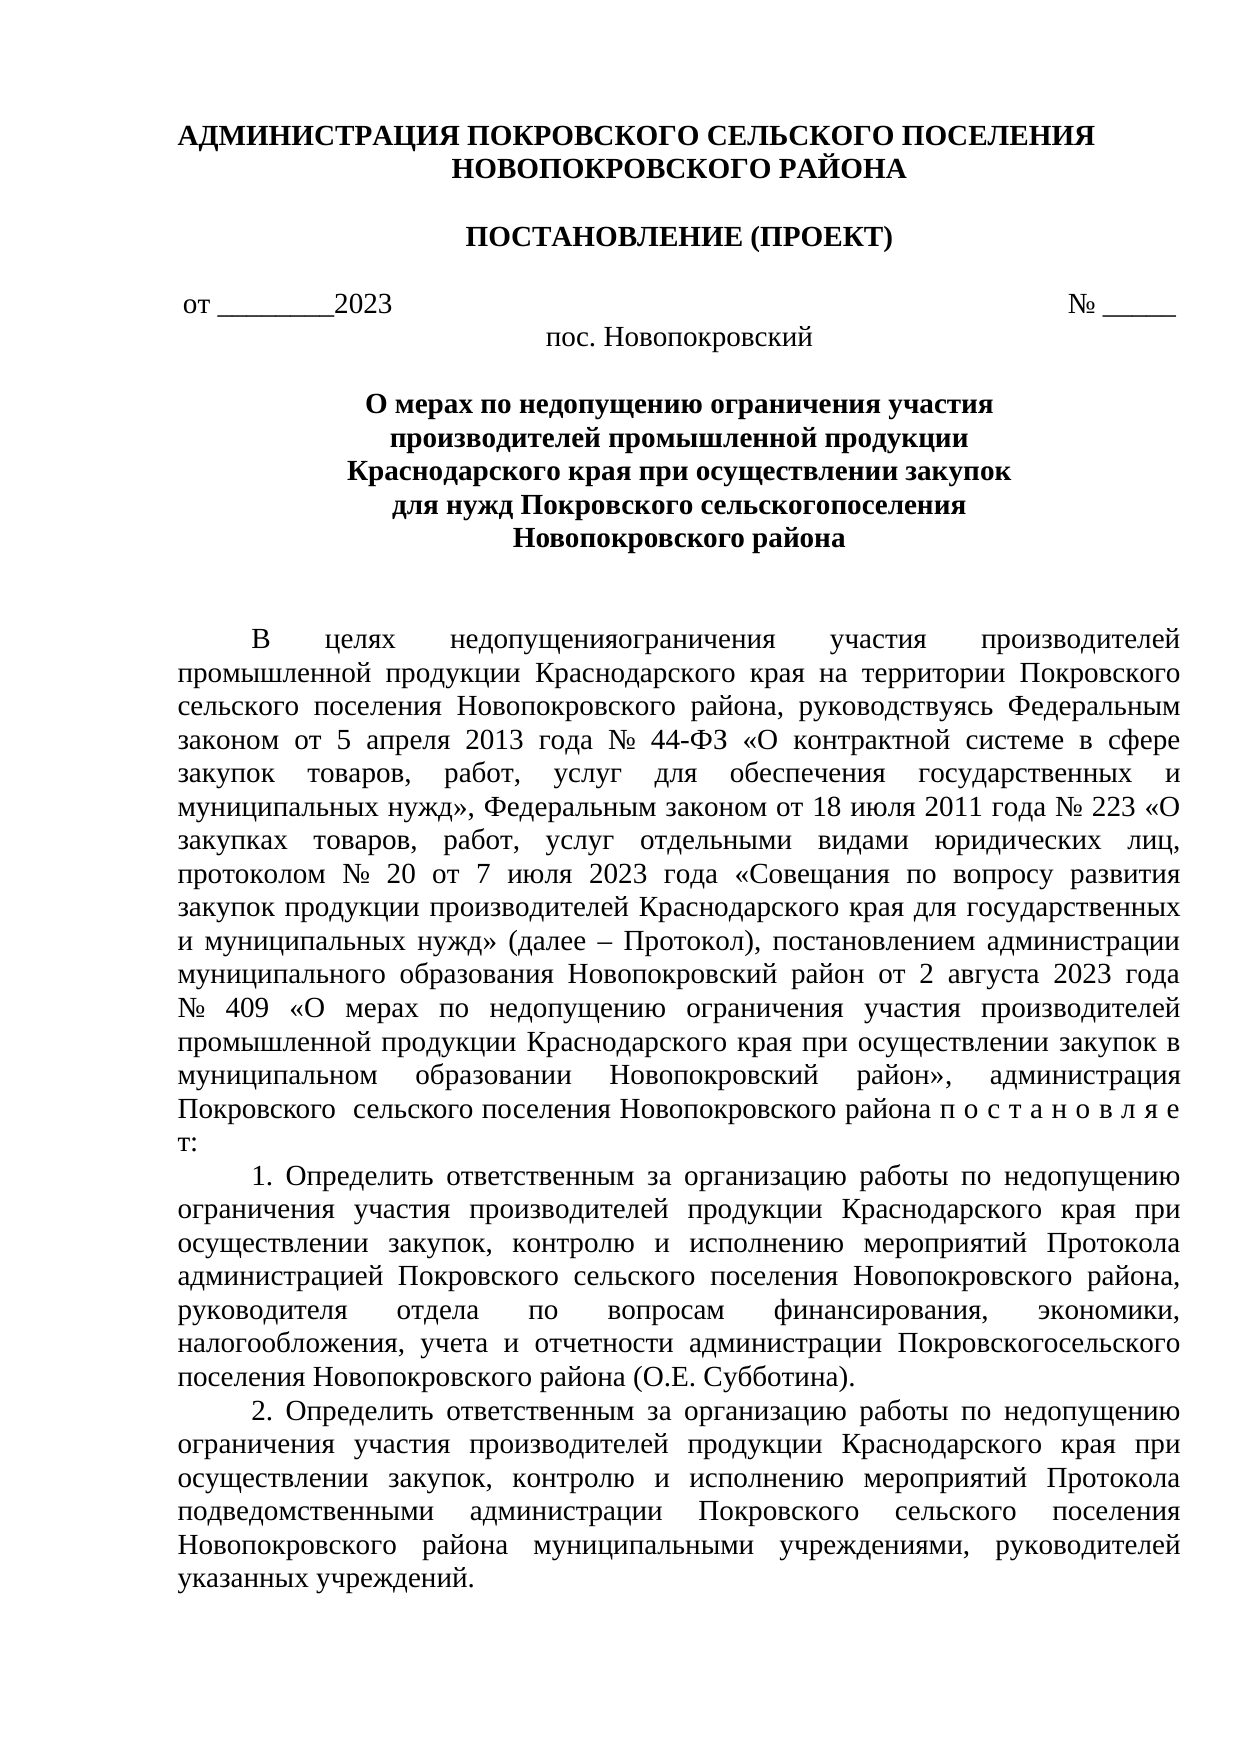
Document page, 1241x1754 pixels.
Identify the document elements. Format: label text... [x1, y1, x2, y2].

title Новопокровского района [177, 521, 1181, 554]
text 1. Определить ответственным за организацию работы по недопущению ограничения участия производителей продукции Краснодарского края при осуществлении закупок, контролю и исполнению мероприятий Протокола администрацией Покровского сельского поселения Новопокровского района, руководителя отдела по вопросам финансирования, экономики, налогообложения, учета и отчетности администрации Покровскогосельского поселения Новопокровского района (О.Е. Субботина). [177, 1158, 1181, 1393]
title АДМИНИСТРАЦИЯ ПОКРОВСКОГО СЕЛЬСКОГО ПОСЕЛЕНИЯ [177, 118, 1181, 152]
title от ________2023 № _____ [177, 286, 1181, 319]
title пос. Новопокровский [177, 319, 1181, 353]
title НОВОПОКРОВСКОГО РАЙОНА [177, 152, 1181, 185]
text В целях недопущенияограничения участия производителей промышленной продукции Краснодарского края на территории Покровского сельского поселения Новопокровского района, руководствуясь Федеральным законом от 5 апреля 2013 года № 44-ФЗ «О контрактной системе в сфере закупок товаров, работ, услуг для обеспечения государственных и муниципальных нужд», Федеральным законом от 18 июля 2011 года № 223 «О закупках товаров, работ, услуг отдельными видами юридических лиц, протоколом № 20 от 7 июля 2023 года «Совещания по вопросу развития закупок продукции производителей Краснодарского края для государственных и муниципальных нужд» (далее – Протокол), постановлением администрации муниципального образования Новопокровский район от 2 августа 2023 года № 409 «О мерах по недопущению ограничения участия производителей промышленной продукции Краснодарского края при осуществлении закупок в муниципальном образовании Новопокровский район», администрация Покровского сельского поселения Новопокровского района п о с т а н о в л я е т: [177, 621, 1181, 1158]
title производителей промышленной продукции [177, 420, 1181, 453]
title О мерах по недопущению ограничения участия [177, 386, 1181, 420]
title ПОСТАНОВЛЕНИЕ (ПРОЕКТ) [177, 219, 1181, 252]
title для нужд Покровского сельскогопоселения [177, 487, 1181, 521]
text 2. Определить ответственным за организацию работы по недопущению ограничения участия производителей продукции Краснодарского края при осуществлении закупок, контролю и исполнению мероприятий Протокола подведомственными администрации Покровского сельского поселения Новопокровского района муниципальными учреждениями, руководителей указанных учреждений. [177, 1393, 1181, 1594]
title Краснодарского края при осуществлении закупок [177, 453, 1181, 487]
